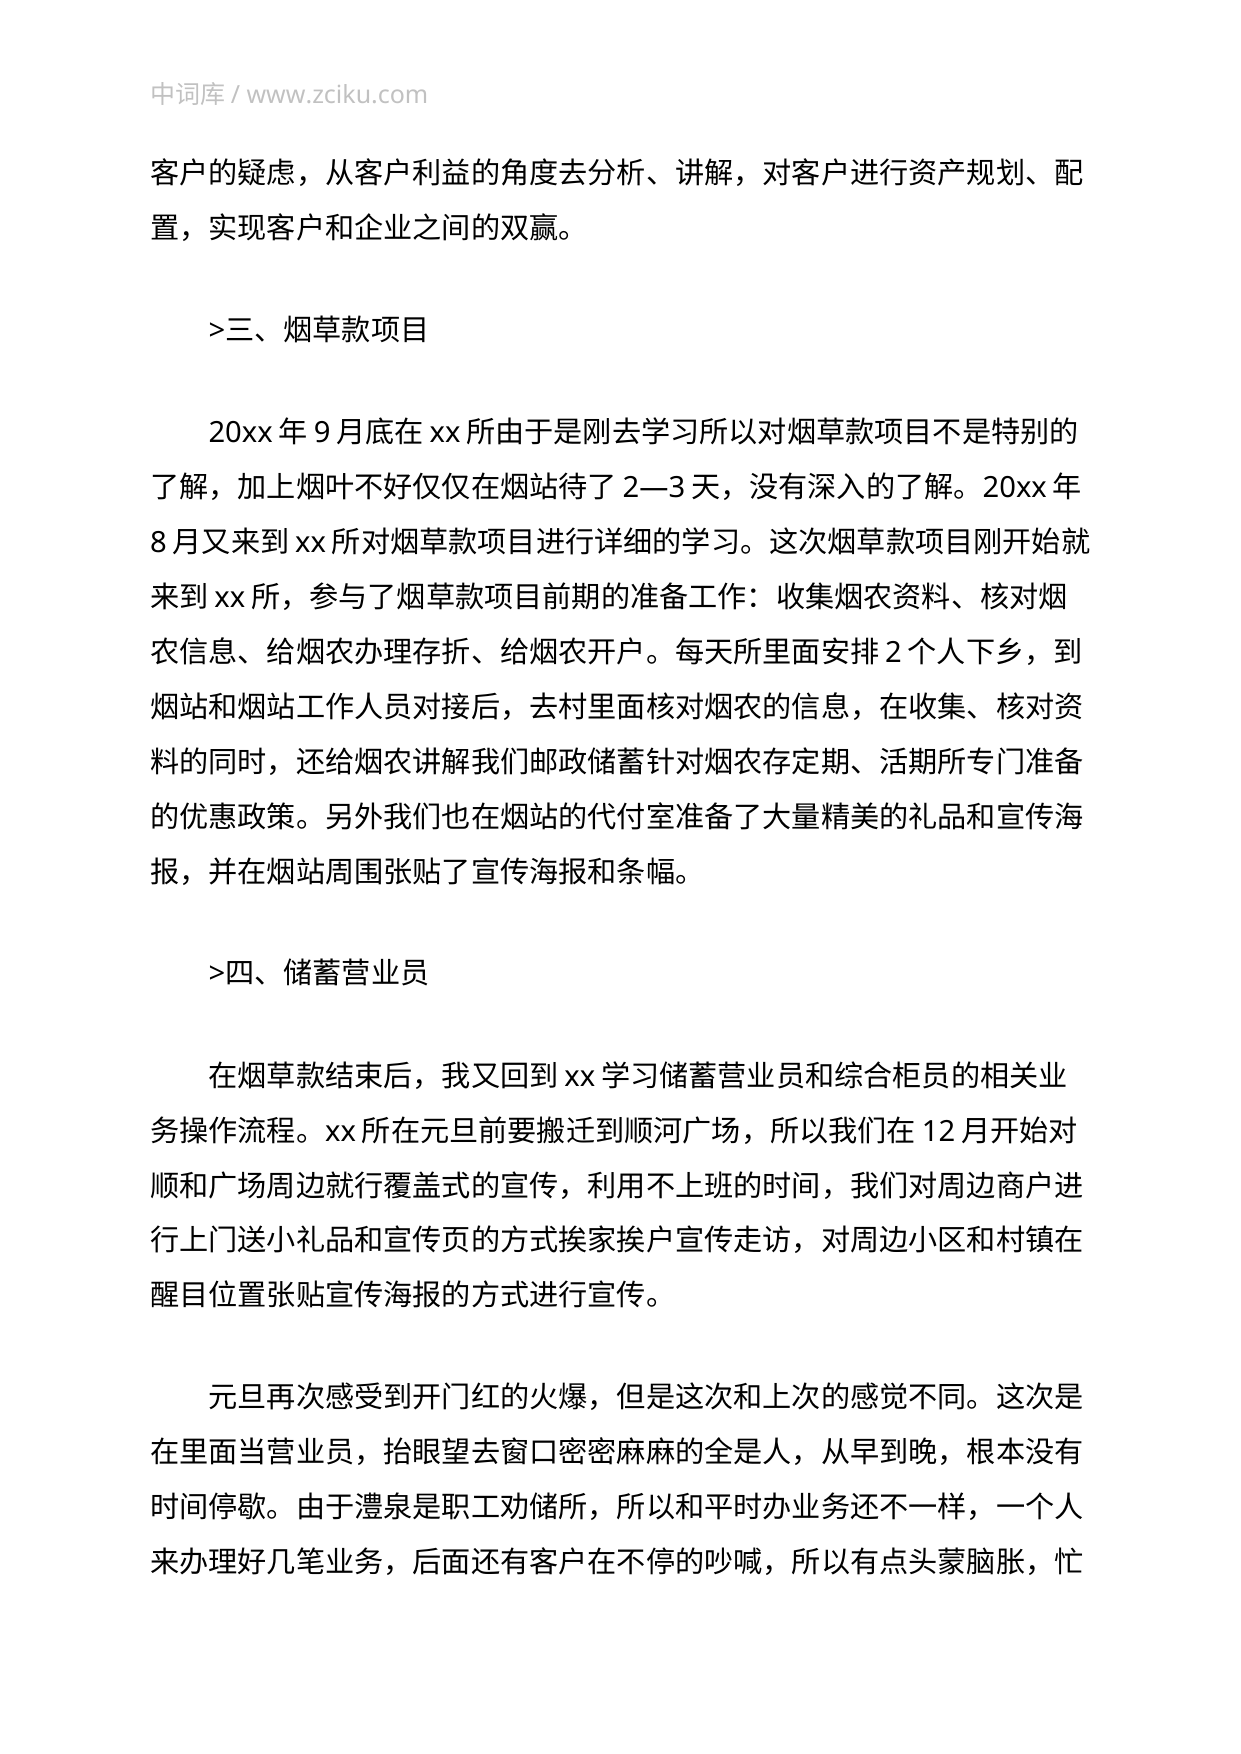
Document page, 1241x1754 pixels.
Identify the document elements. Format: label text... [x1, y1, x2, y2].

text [150, 150, 1090, 247]
text >四、储蓄营业员 [150, 950, 1090, 992]
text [150, 1374, 1090, 1581]
text >三、烟草款项目 [150, 307, 1090, 349]
text 在烟草款结束后，我又回到xx学习储蓄营业员和综合柜员的相关业务操作流程。xx所在元旦前要搬迁到顺河广场，所以我们在12月开始对顺和广场周边就行覆盖式的宣传，利用不上班的时间，我们对周边商户进行上门送小礼品和宣传页的方式挨家挨户宣传走访，对周边小区和村镇在醒目位置张贴宣传海报的方式进行宣传。 [150, 1052, 1090, 1314]
text 20xx年9月底在xx所由于是刚去学习所以对烟草款项目不是特别的了解，加上烟叶不好仅仅在烟站待了2—3天，没有深入的了解。20xx年8月又来到xx所对烟草款项目进行详细的学习。这次烟草款项目刚开始就来到xx所，参与了烟草款项目前期的准备工作：收集烟农资料、核对烟农信息、给烟农办理存折、给烟农开户。每天所里面安排2个人下乡，到烟站和烟站工作人员对接后，去村里面核对烟农的信息，在收集、核对资料的同时，还给烟农讲解我们邮政储蓄针对烟农存定期、活期所专门准备的优惠政策。另外我们也在烟站的代付室准备了大量精美的礼品和宣传海报，并在烟站周围张贴了宣传海报和条幅。 [150, 409, 1090, 891]
